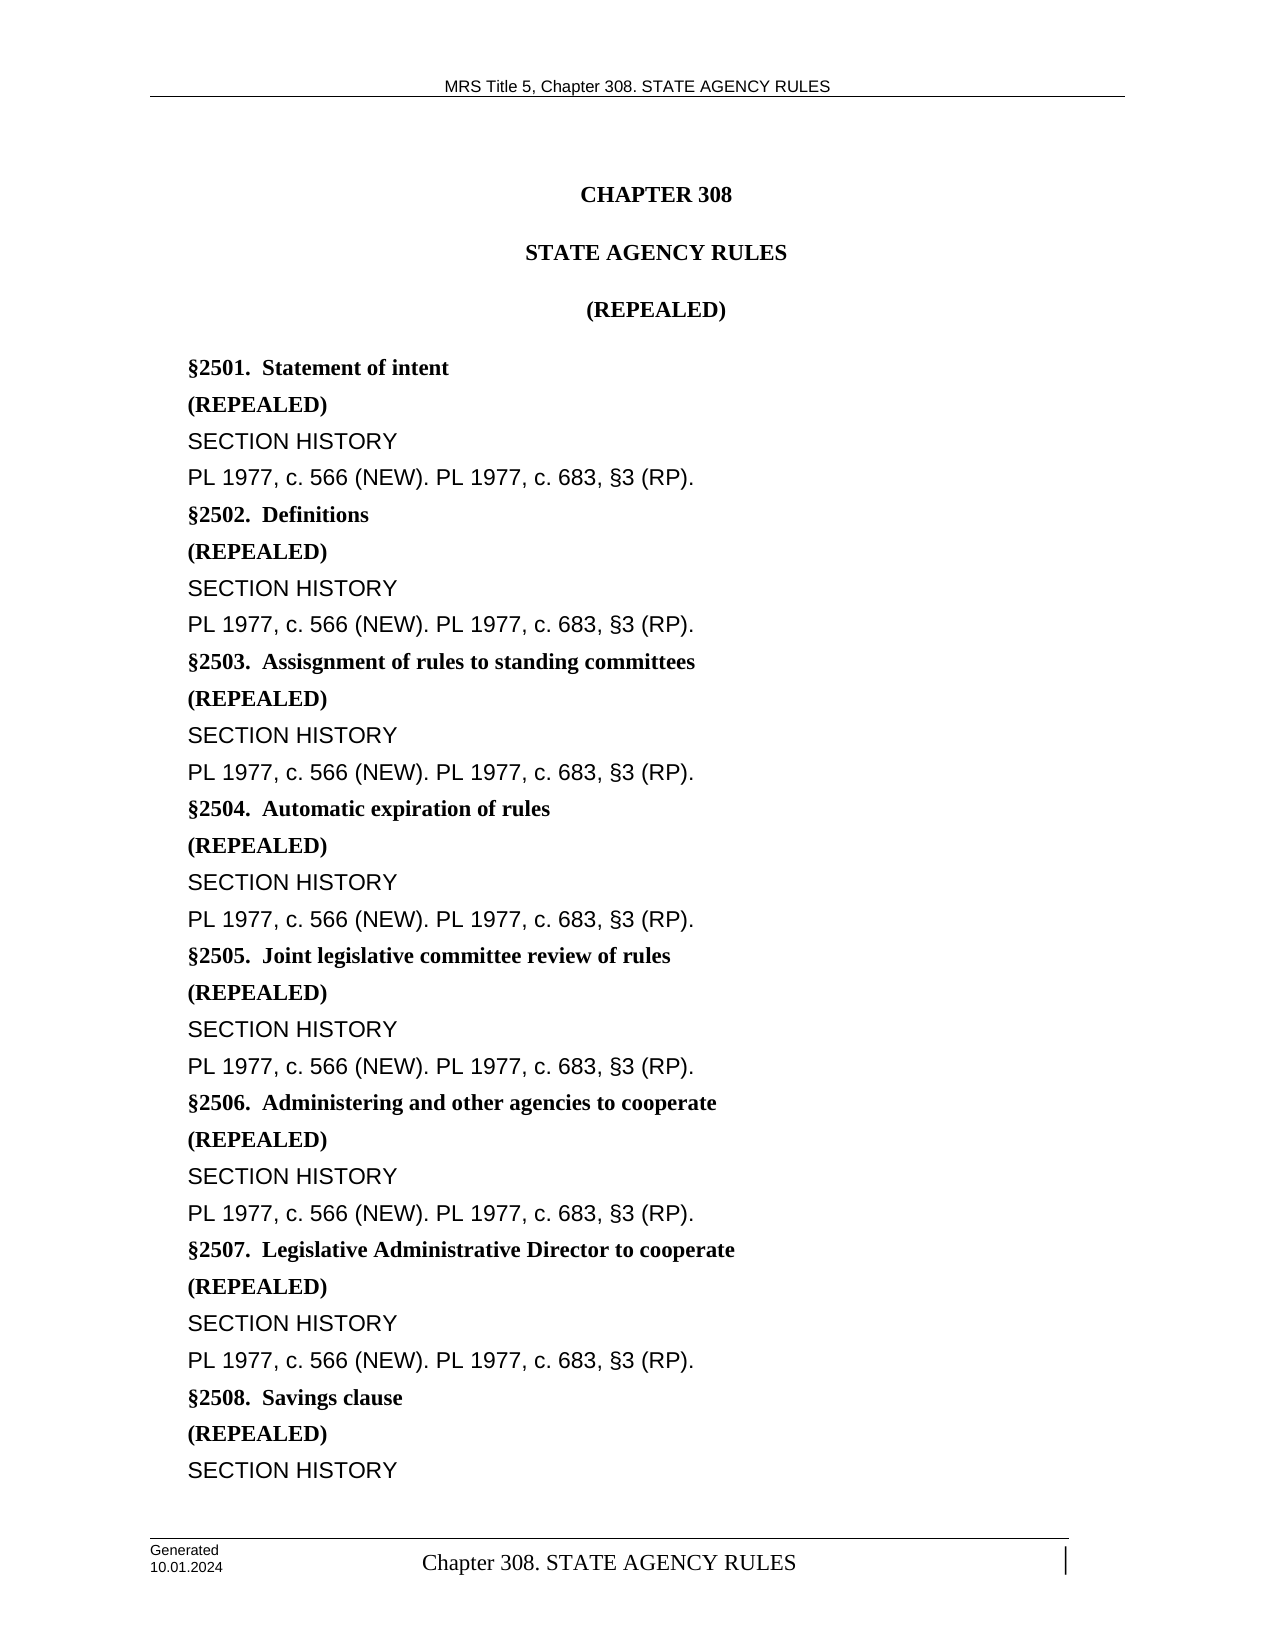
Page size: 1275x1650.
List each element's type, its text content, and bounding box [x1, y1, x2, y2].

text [187, 1347, 1125, 1373]
text PL 1977, c. 566 (NEW). PL 1977, c. 683, §3 (RP). [187, 1200, 1125, 1226]
text §2501. Statement of intent [187, 354, 1125, 380]
text §2504. Automatic expiration of rules [187, 795, 1125, 822]
text PL 1977, c. 566 (NEW). PL 1977, c. 683, §3 (RP). [187, 1053, 1125, 1079]
text STATE AGENCY RULES [187, 239, 1125, 265]
text (REPEALED) [187, 296, 1125, 323]
text SECTION HISTORY [187, 428, 1125, 454]
text §2508. Savings clause [187, 1384, 1125, 1410]
text PL 1977, c. 566 (NEW). PL 1977, c. 683, §3 (RP). [187, 906, 1125, 932]
text SECTION HISTORY [187, 575, 1125, 601]
text PL 1977, c. 566 (NEW). PL 1977, c. 683, §3 (RP). [187, 611, 1125, 638]
text (REPEALED) [187, 391, 1125, 417]
text PL 1977, c. 566 (NEW). PL 1977, c. 683, §3 (RP). [187, 758, 1125, 785]
text (REPEALED) [187, 1273, 1125, 1300]
text SECTION HISTORY [187, 1310, 1125, 1336]
text §2506. Administering and other agencies to cooperate [187, 1089, 1125, 1116]
text CHAPTER 308 [187, 181, 1125, 208]
text PL 1977, c. 566 (NEW). PL 1977, c. 683, §3 (RP). [187, 464, 1125, 491]
text (REPEALED) [187, 538, 1125, 564]
text SECTION HISTORY [187, 1457, 1125, 1483]
text (REPEALED) [187, 832, 1125, 858]
text SECTION HISTORY [187, 1016, 1125, 1042]
text §2502. Definitions [187, 501, 1125, 527]
text (REPEALED) [187, 1126, 1125, 1153]
text (REPEALED) [187, 685, 1125, 711]
text §2507. Legislative Administrative Director to cooperate [187, 1237, 1125, 1263]
text SECTION HISTORY [187, 1163, 1125, 1189]
text (REPEALED) [187, 979, 1125, 1006]
text SECTION HISTORY [187, 722, 1125, 748]
text SECTION HISTORY [187, 869, 1125, 895]
text §2503. Assisgnment of rules to standing committees [187, 648, 1125, 674]
text (REPEALED) [187, 1420, 1125, 1447]
text §2505. Joint legislative committee review of rules [187, 942, 1125, 969]
